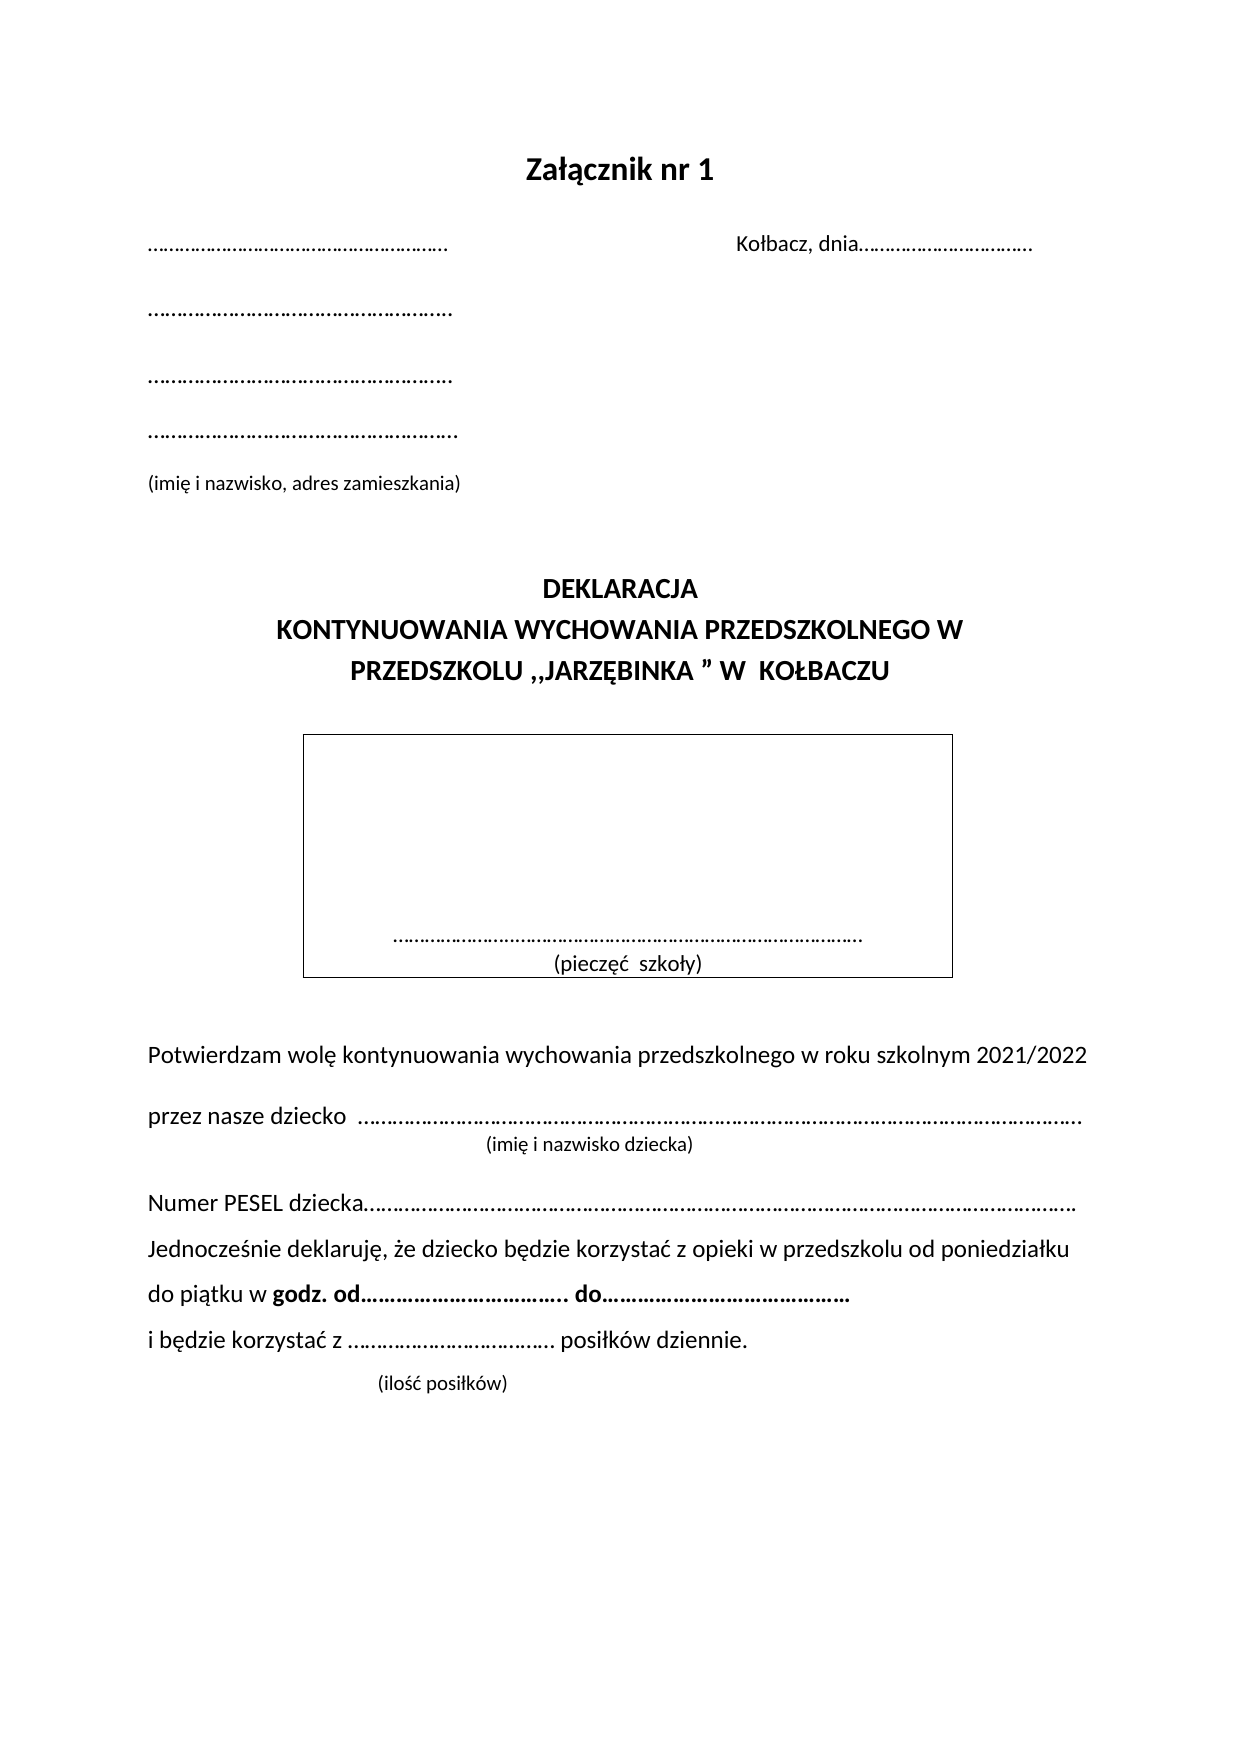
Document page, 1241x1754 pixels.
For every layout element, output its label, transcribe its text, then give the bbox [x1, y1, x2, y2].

text …………………………………………….. [148, 292, 1093, 323]
text …………………………………………….. [148, 359, 1093, 389]
text przez nasze dziecko ……………………………………………………………………………………………………………… [148, 1101, 1093, 1131]
text Jednocześnie deklaruję, że dziecko będzie korzystać z opieki w przedszkolu od poniedziałku do piątku w godz. od…………………………….. do…………………………………… [148, 1233, 1093, 1309]
text ………………………………………………… Kołbacz, dnia…………………………… [148, 229, 1093, 257]
text Numer PESEL dziecka……………………………………………………………………………………………………………. [148, 1187, 1093, 1217]
text DEKLARACJA [148, 571, 1093, 606]
text (ilość posiłków) [148, 1370, 1093, 1395]
text ……………………………………………… [148, 415, 1093, 445]
text Załącznik nr 1 [148, 148, 1093, 188]
table_header …………………..………………………………………………………… (pieczęć szkoły) [304, 735, 952, 977]
text Potwierdzam wolę kontynuowania wychowania przedszkolnego w roku szkolnym 2021/2022 [148, 1039, 1093, 1070]
text (imię i nazwisko dziecka) [148, 1131, 1093, 1156]
text KONTYNUOWANIA WYCHOWANIA PRZEDSZKOLNEGO W PRZEDSZKOLU ,,JARZĘBINKA ” W KOŁBACZU [148, 611, 1093, 688]
text (imię i nazwisko, adres zamieszkania) [148, 471, 1093, 496]
text i będzie korzystać z ……………………………… posiłków dziennie. [148, 1324, 1093, 1355]
